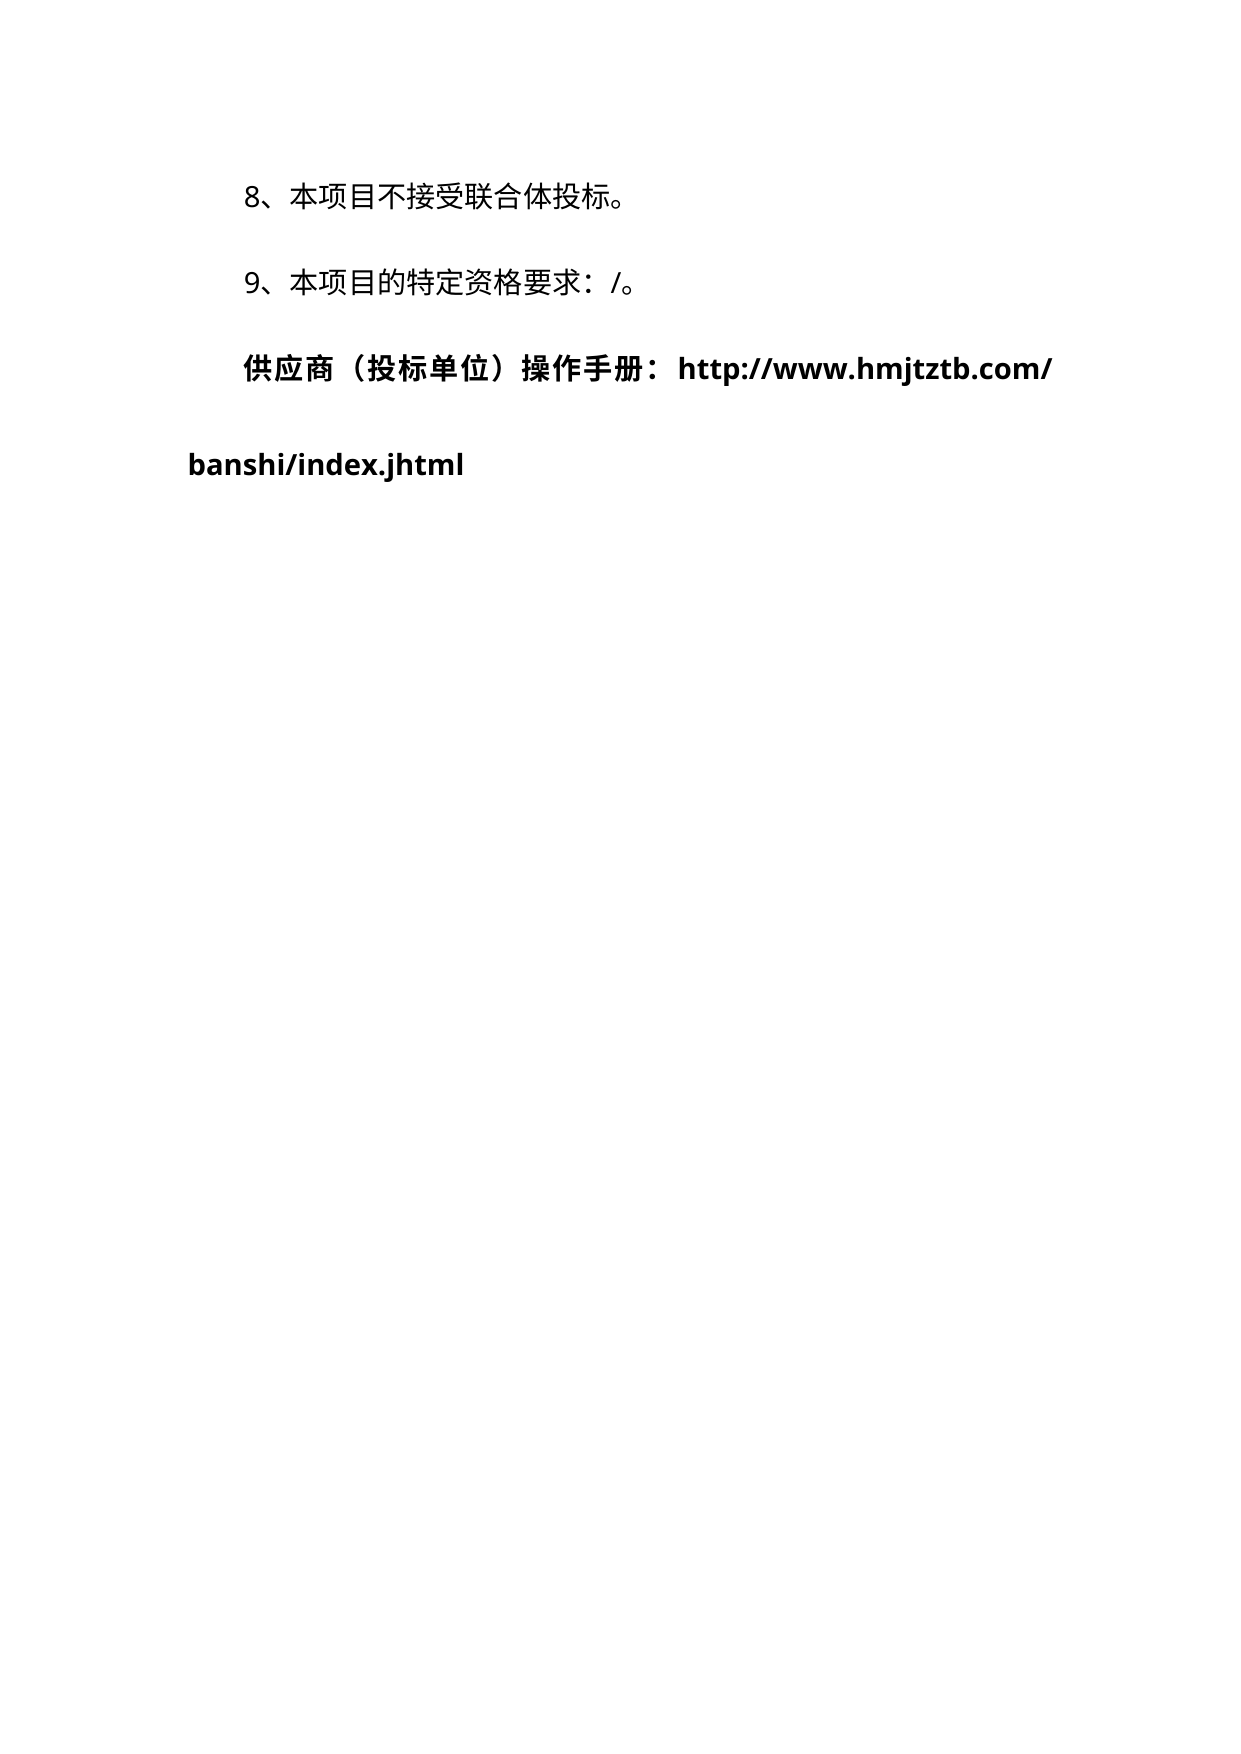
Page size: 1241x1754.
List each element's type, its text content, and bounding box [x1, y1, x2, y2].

text 8、本项目不接受联合体投标。 [187, 162, 1053, 227]
text 供应商（投标单位）操作手册：http://www.hmjtztb.com/banshi/index.jhtml [187, 334, 1053, 497]
text 9、本项目的特定资格要求：/。 [187, 248, 1053, 313]
